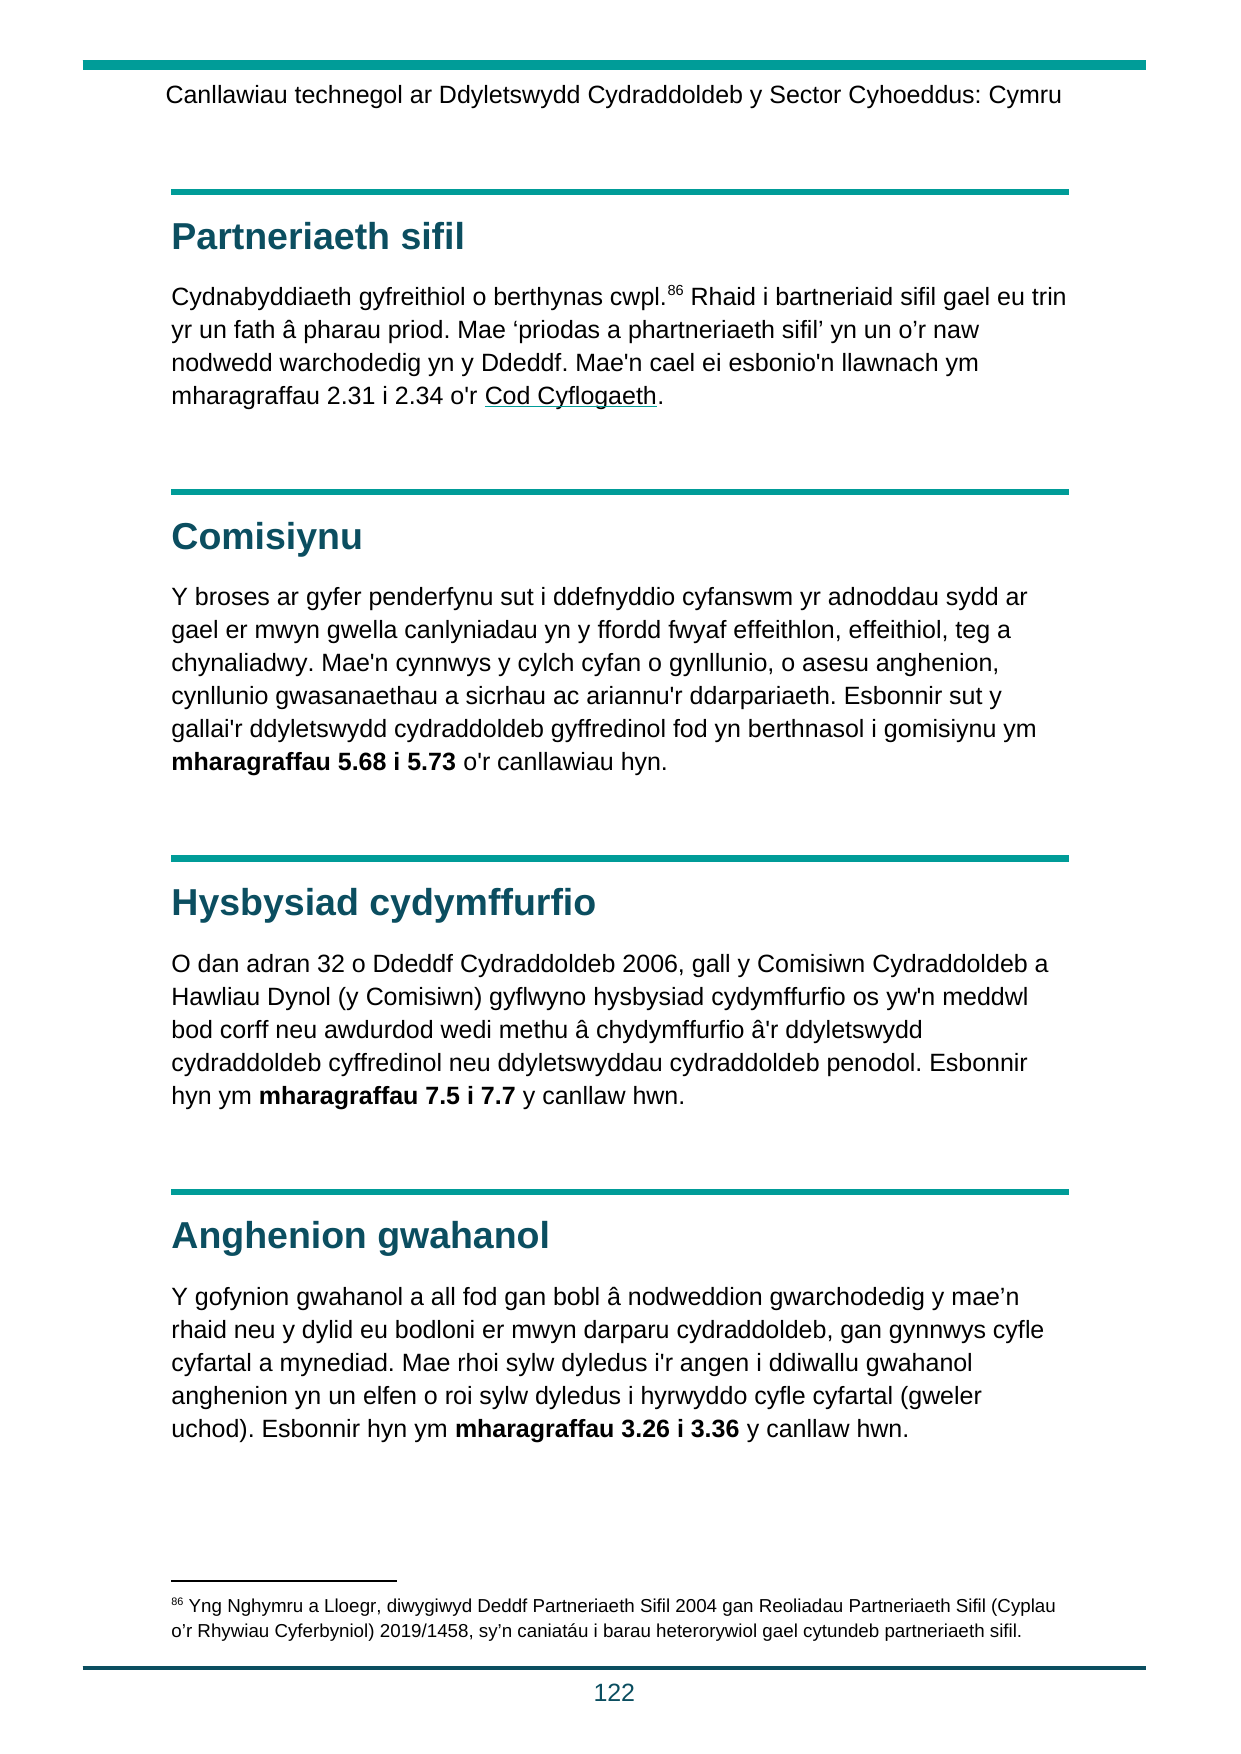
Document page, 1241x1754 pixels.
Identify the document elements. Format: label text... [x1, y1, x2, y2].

text Partneriaeth sifil [171, 195, 1069, 257]
text Hysbysiad cydymffurfio [171, 862, 1069, 923]
text O dan adran 32 o Ddeddf Cydraddoldeb 2006, gall y Comisiwn Cydraddoldeb a Hawliau Dynol (y Comisiwn) gyflwyno hysbysiad cydymffurfio os yw'n meddwl bod corff neu awdurdod wedi methu â chydymffurfio â'r ddyletswydd cydraddoldeb cyffredinol neu ddyletswyddau cydraddoldeb penodol. Esbonnir hyn ym mharagraffau 7.5 i 7.7 y canllaw hwn. [171, 948, 1069, 1109]
text Y broses ar gyfer penderfynu sut i ddefnyddio cyfanswm yr adnoddau sydd ar gael er mwyn gwella canlyniadau yn y ffordd fwyaf effeithlon, effeithiol, teg a chynaliadwy. Mae'n cynnwys y cylch cyfan o gynllunio, o asesu anghenion, cynllunio gwasanaethau a sicrhau ac ariannu'r ddarpariaeth. Esbonnir sut y gallai'r ddyletswydd cydraddoldeb gyffredinol fod yn berthnasol i gomisiynu ym mharagraffau 5.68 i 5.73 o'r canllawiau hyn. [171, 582, 1069, 776]
text Y gofynion gwahanol a all fod gan bobl â nodweddion gwarchodedig y mae’n rhaid neu y dylid eu bodloni er mwyn darparu cydraddoldeb, gan gynnwys cyfle cyfartal a mynediad. Mae rhoi sylw dyledus i'r angen i ddiwallu gwahanol anghenion yn un elfen o roi sylw dyledus i hyrwyddo cyfle cyfartal (gweler uchod). Esbonnir hyn ym mharagraffau 3.26 i 3.36 y canllaw hwn. [171, 1282, 1069, 1443]
text Comisiynu [171, 495, 1069, 557]
text Cydnabyddiaeth gyfreithiol o berthynas cwpl. Rhaid i bartneriaid sifil gael eu trin yr un fath â pharau priod. Mae ‘priodas a phartneriaeth sifil’ yn un o’r naw nodwedd warchodedig yn y Ddeddf. Mae'n cael ei esbonio'n llawnach ym mharagraffau 2.31 i 2.34 o'r Cod Cyflogaeth. [171, 282, 1069, 410]
text Anghenion gwahanol [171, 1195, 1069, 1257]
